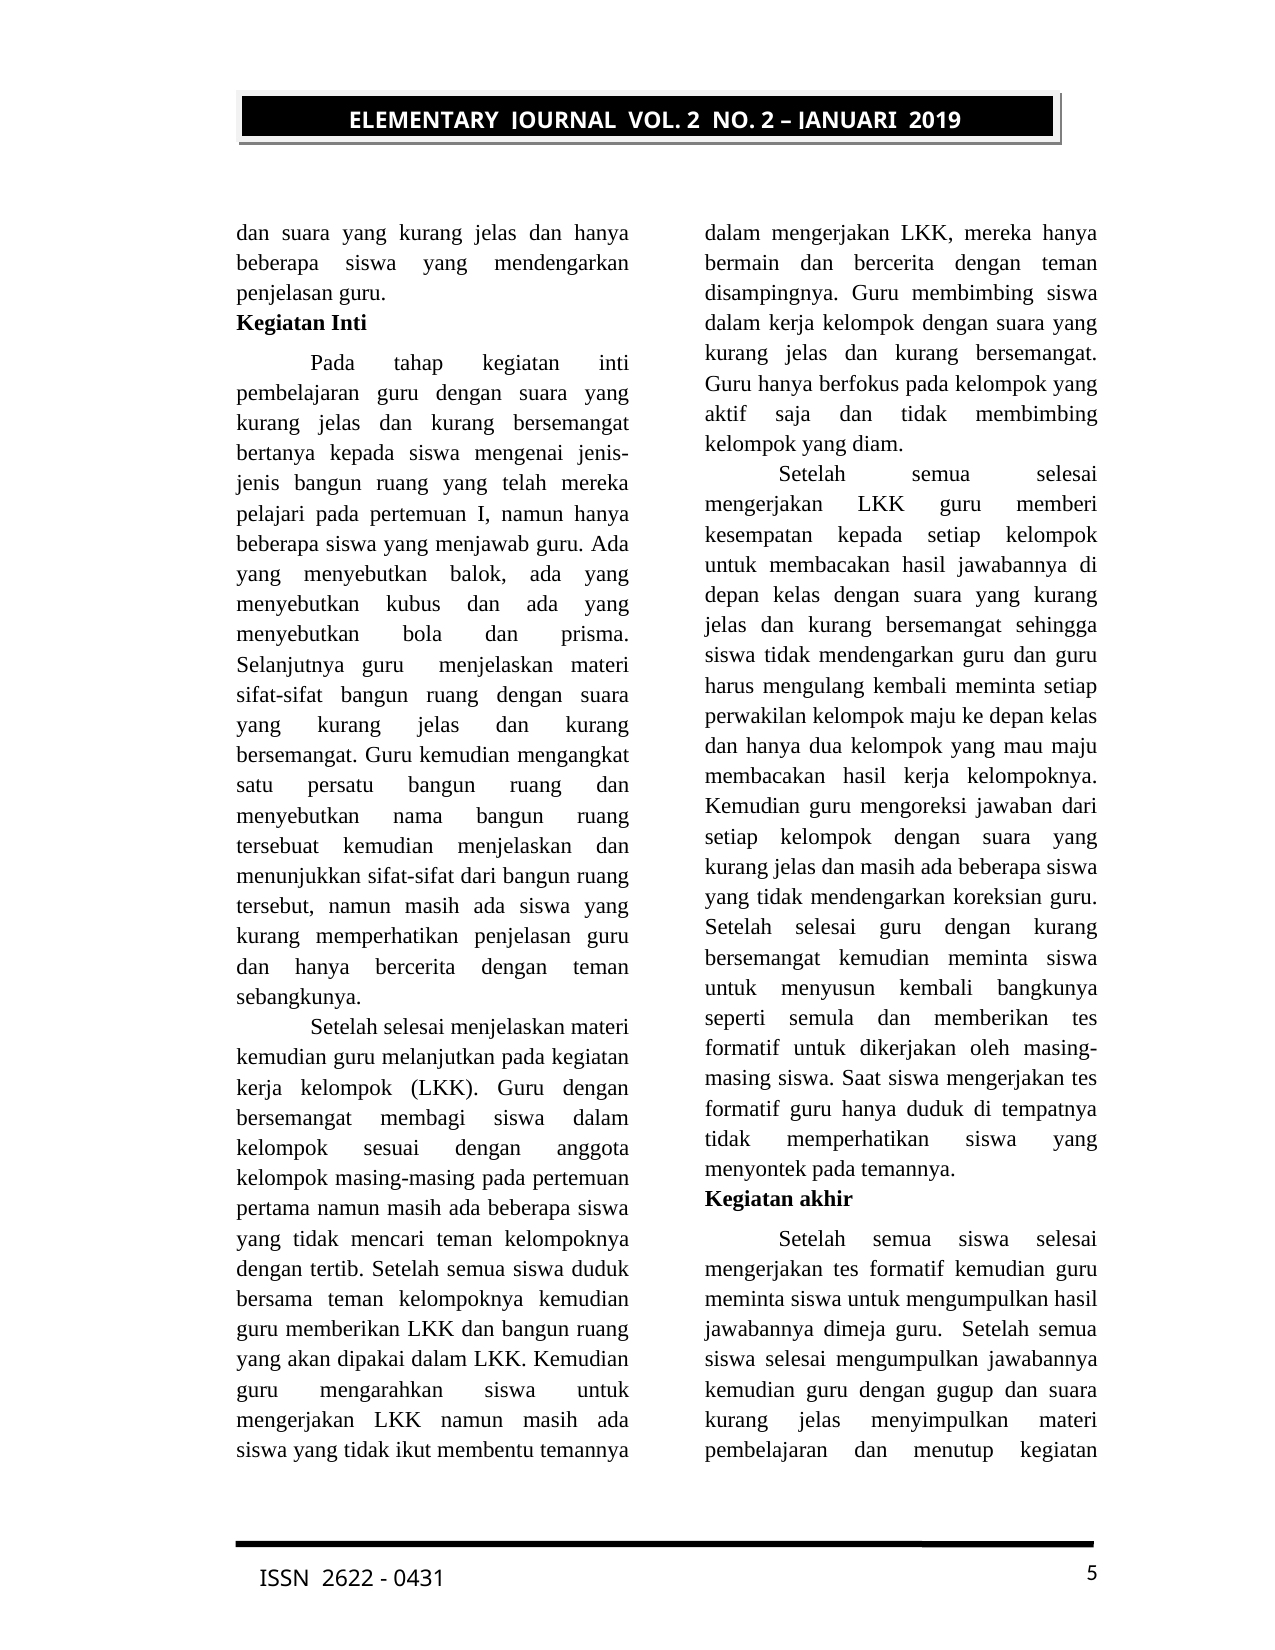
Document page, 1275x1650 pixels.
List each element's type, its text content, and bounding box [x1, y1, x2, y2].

text Setelah selesai menjelaskan materi kemudian guru melanjutkan pada kegiatan kerja kelompok (LKK). Guru dengan bersemangat membagi siswa dalam kelompok sesuai dengan anggota kelompok masing-masing pada pertemuan pertama namun masih ada beberapa siswa yang tidak mencari teman kelompoknya dengan tertib. Setelah semua siswa duduk bersama teman kelompoknya kemudian guru memberikan LKK dan bangun ruang yang akan dipakai dalam LKK. Kemudian guru mengarahkan siswa untuk mengerjakan LKK namun masih ada siswa yang tidak ikut membentu temannya dalam mengerjakan LKK, mereka hanya bermain dan bercerita dengan teman disampingnya. Guru membimbing siswa dalam kerja kelompok dengan suara yang kurang jelas dan kurang bersemangat. Guru hanya berfokus pada kelompok yang aktif saja dan tidak membimbing kelompok yang diam. [704, 218, 1098, 456]
text Kegiatan Inti [236, 309, 629, 336]
text Setelah semua selesai mengerjakan LKK guru memberi kesempatan kepada setiap kelompok untuk membacakan hasil jawabannya di depan kelas dengan suara yang kurang jelas dan kurang bersemangat sehingga siswa tidak mendengarkan guru dan guru harus mengulang kembali meminta setiap perwakilan kelompok maju ke depan kelas dan hanya dua kelompok yang mau maju membacakan hasil kerja kelompoknya. Kemudian guru mengoreksi jawaban dari setiap kelompok dengan suara yang kurang jelas dan masih ada beberapa siswa yang tidak mendengarkan koreksian guru. Setelah selesai guru dengan kurang bersemangat kemudian meminta siswa untuk menyusun kembali bangkunya seperti semula dan memberikan tes formatif untuk dikerjakan oleh masing-masing siswa. Saat siswa mengerjakan tes formatif guru hanya duduk di tempatnya tidak memperhatikan siswa yang menyontek pada temannya. [704, 460, 1098, 1181]
text Pada tahap kegiatan inti pembelajaran guru dengan suara yang kurang jelas dan kurang bersemangat bertanya kepada siswa mengenai jenis-jenis bangun ruang yang telah mereka pelajari pada pertemuan I, namun hanya beberapa siswa yang menjawab guru. Ada yang menyebutkan balok, ada yang menyebutkan kubus dan ada yang menyebutkan bola dan prisma. Selanjutnya guru menjelaskan materi sifat-sifat bangun ruang dengan suara yang kurang jelas dan kurang bersemangat. Guru kemudian mengangkat satu persatu bangun ruang dan menyebutkan nama bangun ruang tersebuat kemudian menjelaskan dan menunjukkan sifat-sifat dari bangun ruang tersebut, namun masih ada siswa yang kurang memperhatikan penjelasan guru dan hanya bercerita dengan teman sebangkunya. [236, 349, 629, 1009]
text Setelah selesai menjelaskan materi kemudian guru melanjutkan pada kegiatan kerja kelompok (LKK). Guru dengan bersemangat membagi siswa dalam kelompok sesuai dengan anggota kelompok masing-masing pada pertemuan pertama namun masih ada beberapa siswa yang tidak mencari teman kelompoknya dengan tertib. Setelah semua siswa duduk bersama teman kelompoknya kemudian guru memberikan LKK dan bangun ruang yang akan dipakai dalam LKK. Kemudian guru mengarahkan siswa untuk mengerjakan LKK namun masih ada siswa yang tidak ikut membentu temannya dalam mengerjakan LKK, mereka hanya bermain dan bercerita dengan teman disampingnya. Guru membimbing siswa dalam kerja kelompok dengan suara yang kurang jelas dan kurang bersemangat. Guru hanya berfokus pada kelompok yang aktif saja dan tidak membimbing kelompok yang diam. [236, 1013, 629, 1462]
text Kegiatan akhir [704, 1185, 1098, 1212]
